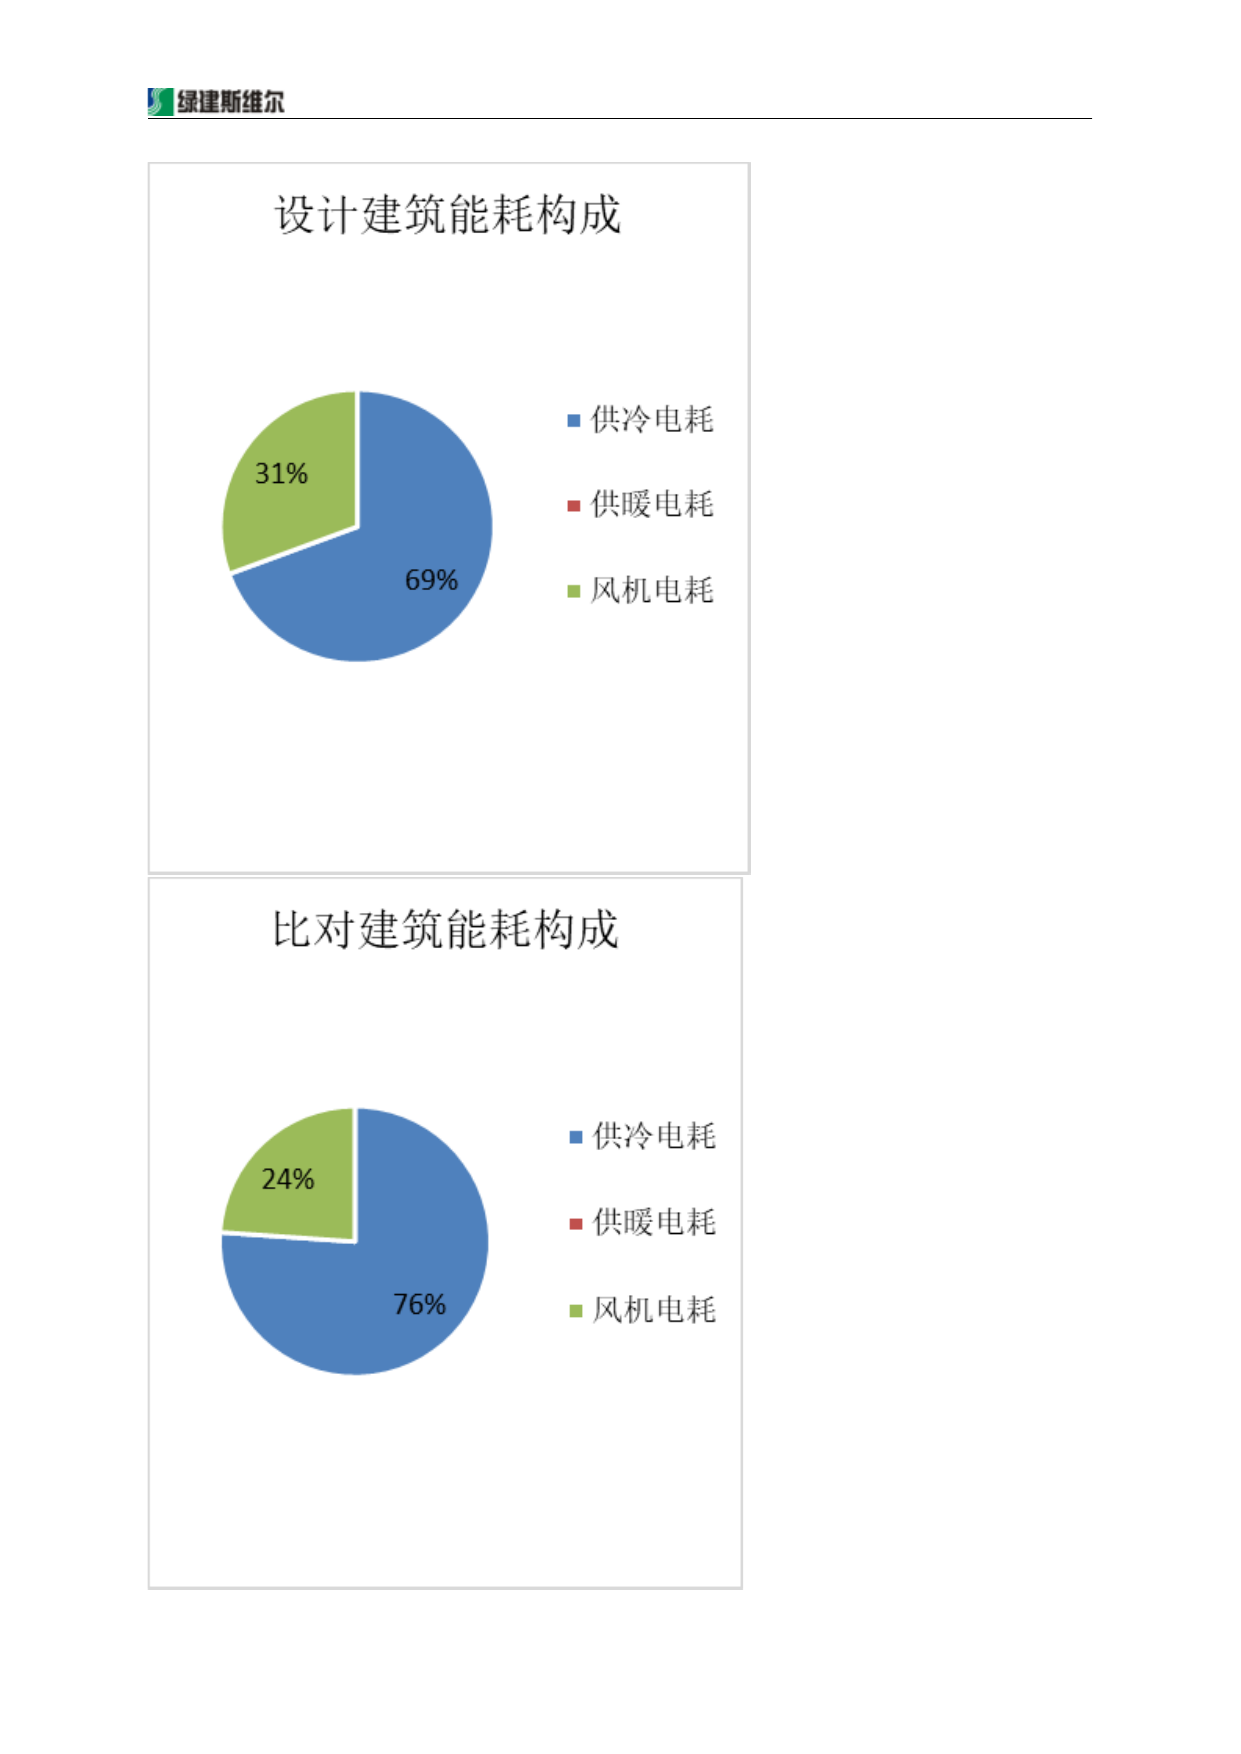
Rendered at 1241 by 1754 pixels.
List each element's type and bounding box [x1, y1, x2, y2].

picture [147, 88, 288, 116]
picture [147, 162, 751, 875]
picture [147, 877, 744, 1590]
